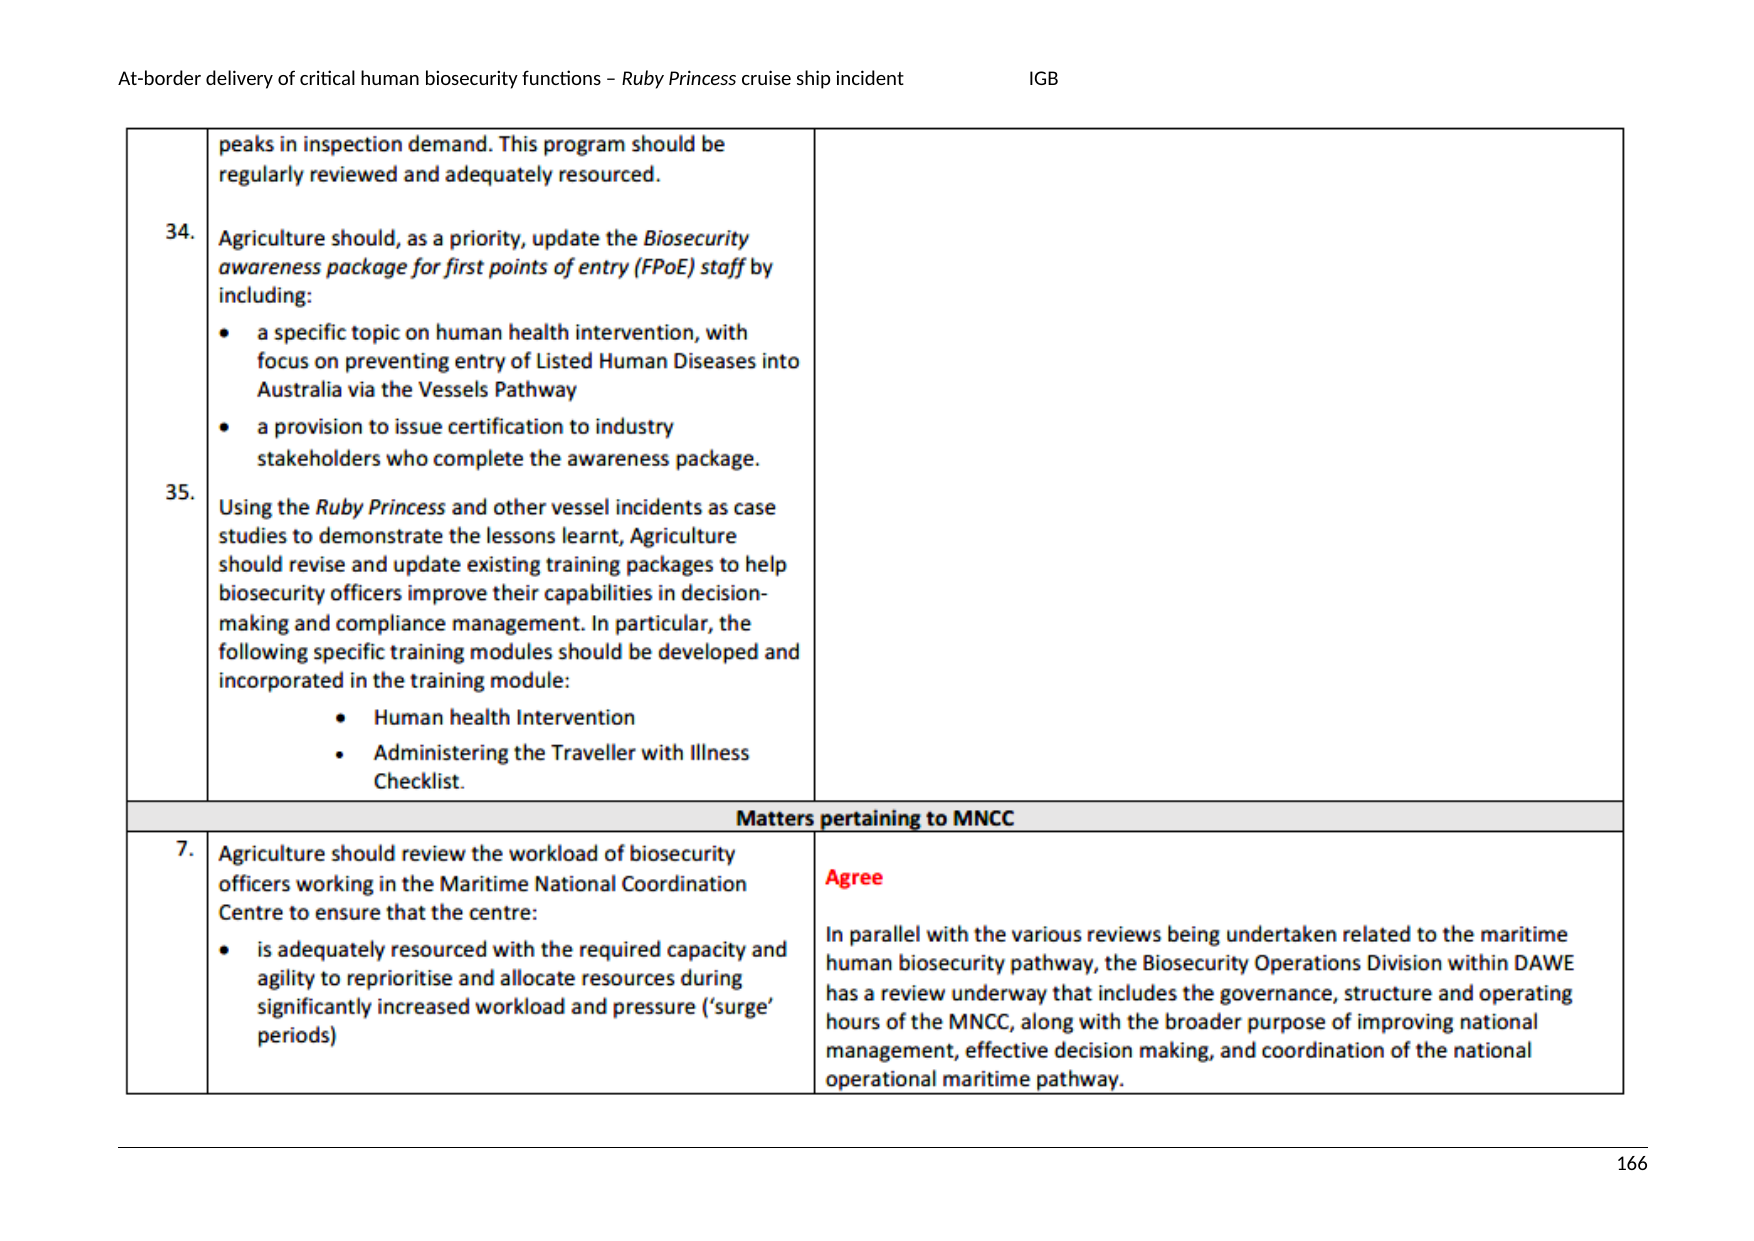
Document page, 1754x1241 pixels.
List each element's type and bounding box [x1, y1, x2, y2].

picture [118, 118, 1638, 1105]
